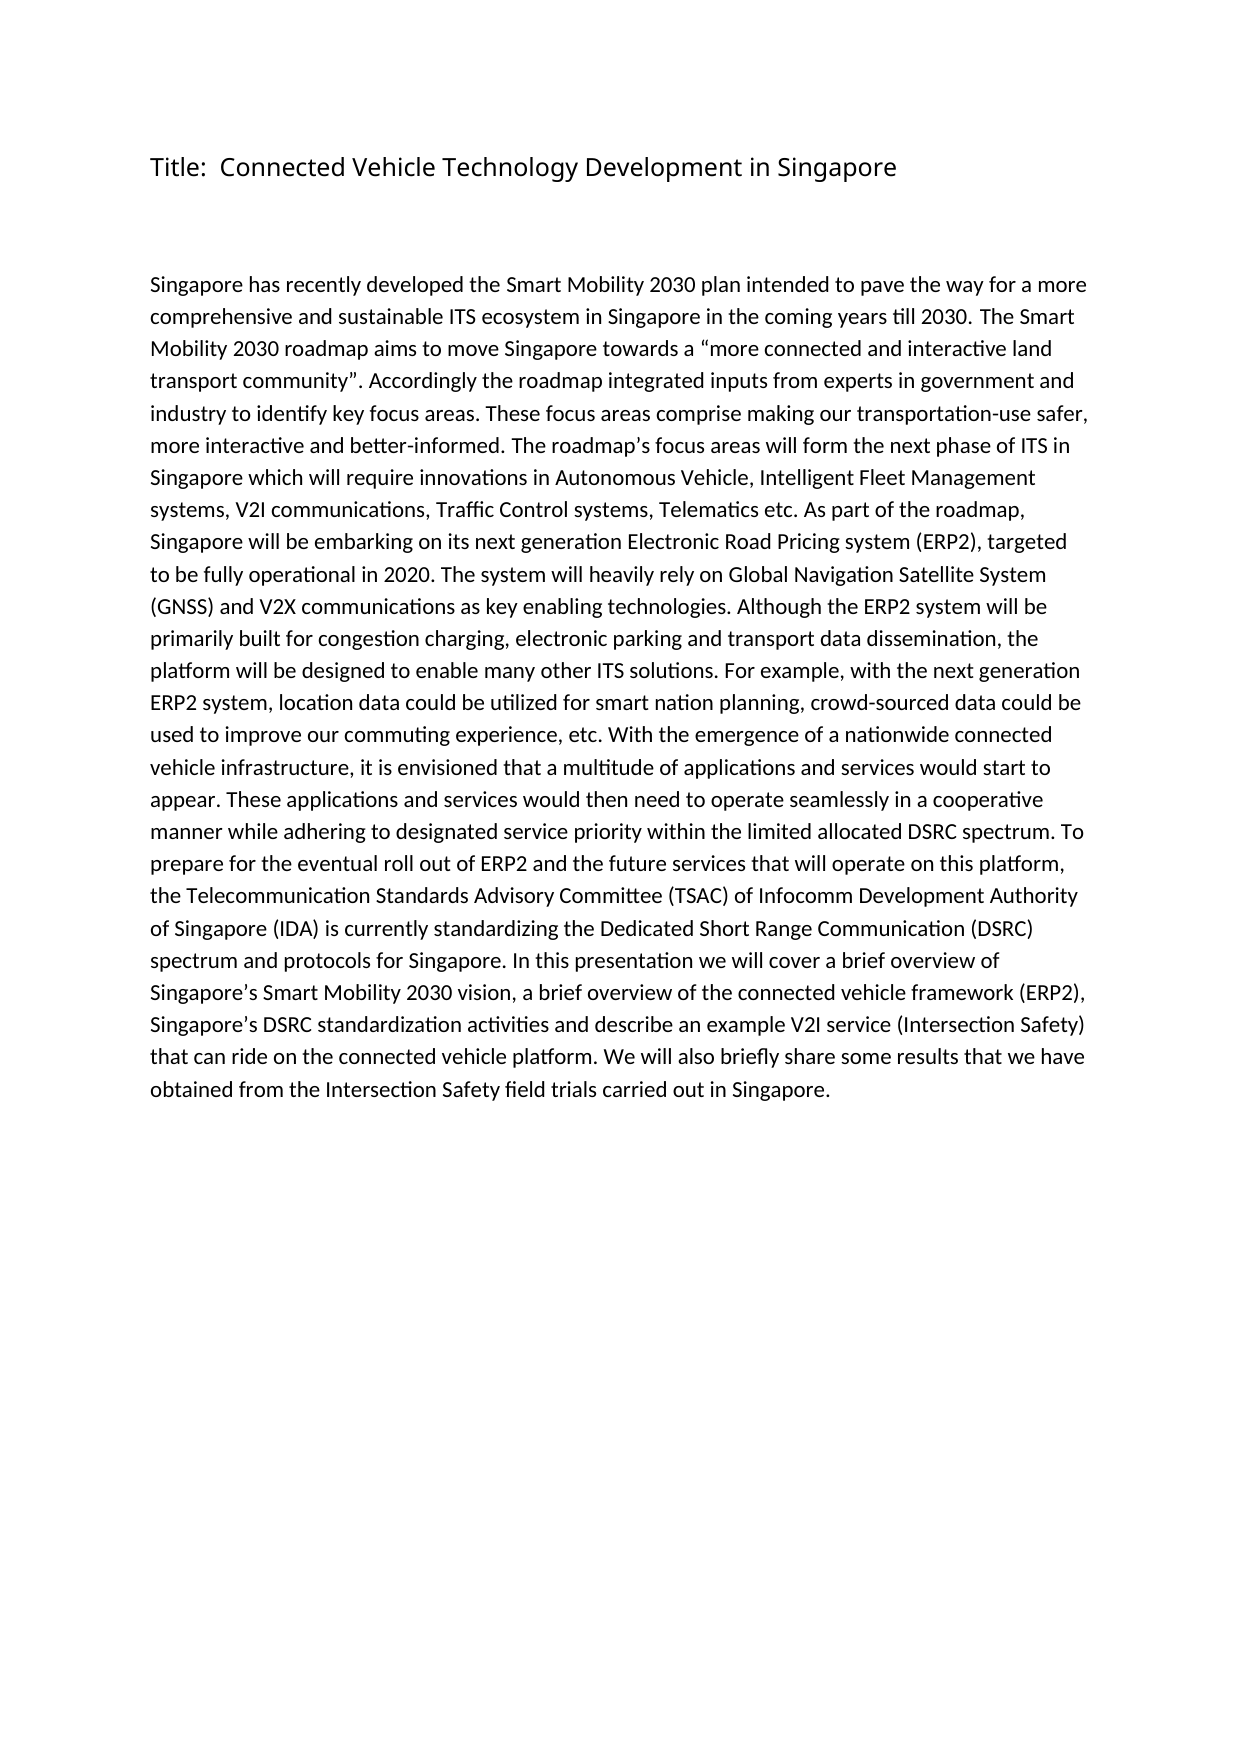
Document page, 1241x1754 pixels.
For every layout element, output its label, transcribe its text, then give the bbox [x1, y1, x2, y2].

text Title: Connected Vehicle Technology Development in Singapore [150, 150, 1090, 184]
text Singapore has recently developed the Smart Mobility 2030 plan intended to pave the way for a more comprehensive and sustainable ITS ecosystem in Singapore in the coming years till 2030. The Smart Mobility 2030 roadmap aims to move Singapore towards a “more connected and interactive land transport community”. Accordingly the roadmap integrated inputs from experts in government and industry to identify key focus areas. These focus areas comprise making our transportation-use safer, more interactive and better-informed. The roadmap’s focus areas will form the next phase of ITS in Singapore which will require innovations in Autonomous Vehicle, Intelligent Fleet Management systems, V2I communications, Traffic Control systems, Telematics etc. As part of the roadmap, Singapore will be embarking on its next generation Electronic Road Pricing system (ERP2), targeted to be fully operational in 2020. The system will heavily rely on Global Navigation Satellite System (GNSS) and V2X communications as key enabling technologies. Although the ERP2 system will be primarily built for congestion charging, electronic parking and transport data dissemination, the platform will be designed to enable many other ITS solutions. For example, with the next generation ERP2 system, location data could be utilized for smart nation planning, crowd-sourced data could be used to improve our commuting experience, etc. With the emergence of a nationwide connected vehicle infrastructure, it is envisioned that a multitude of applications and services would start to appear. These applications and services would then need to operate seamlessly in a cooperative manner while adhering to designated service priority within the limited allocated DSRC spectrum. To prepare for the eventual roll out of ERP2 and the future services that will operate on this platform, the Telecommunication Standards Advisory Committee (TSAC) of Infocomm Development Authority of Singapore (IDA) is currently standardizing the Dedicated Short Range Communication (DSRC) spectrum and protocols for Singapore. In this presentation we will cover a brief overview of Singapore’s Smart Mobility 2030 vision, a brief overview of the connected vehicle framework (ERP2), Singapore’s DSRC standardization activities and describe an example V2I service (Intersection Safety) that can ride on the connected vehicle platform. We will also briefly share some results that we have obtained from the Intersection Safety field trials carried out in Singapore. [150, 270, 1090, 1103]
